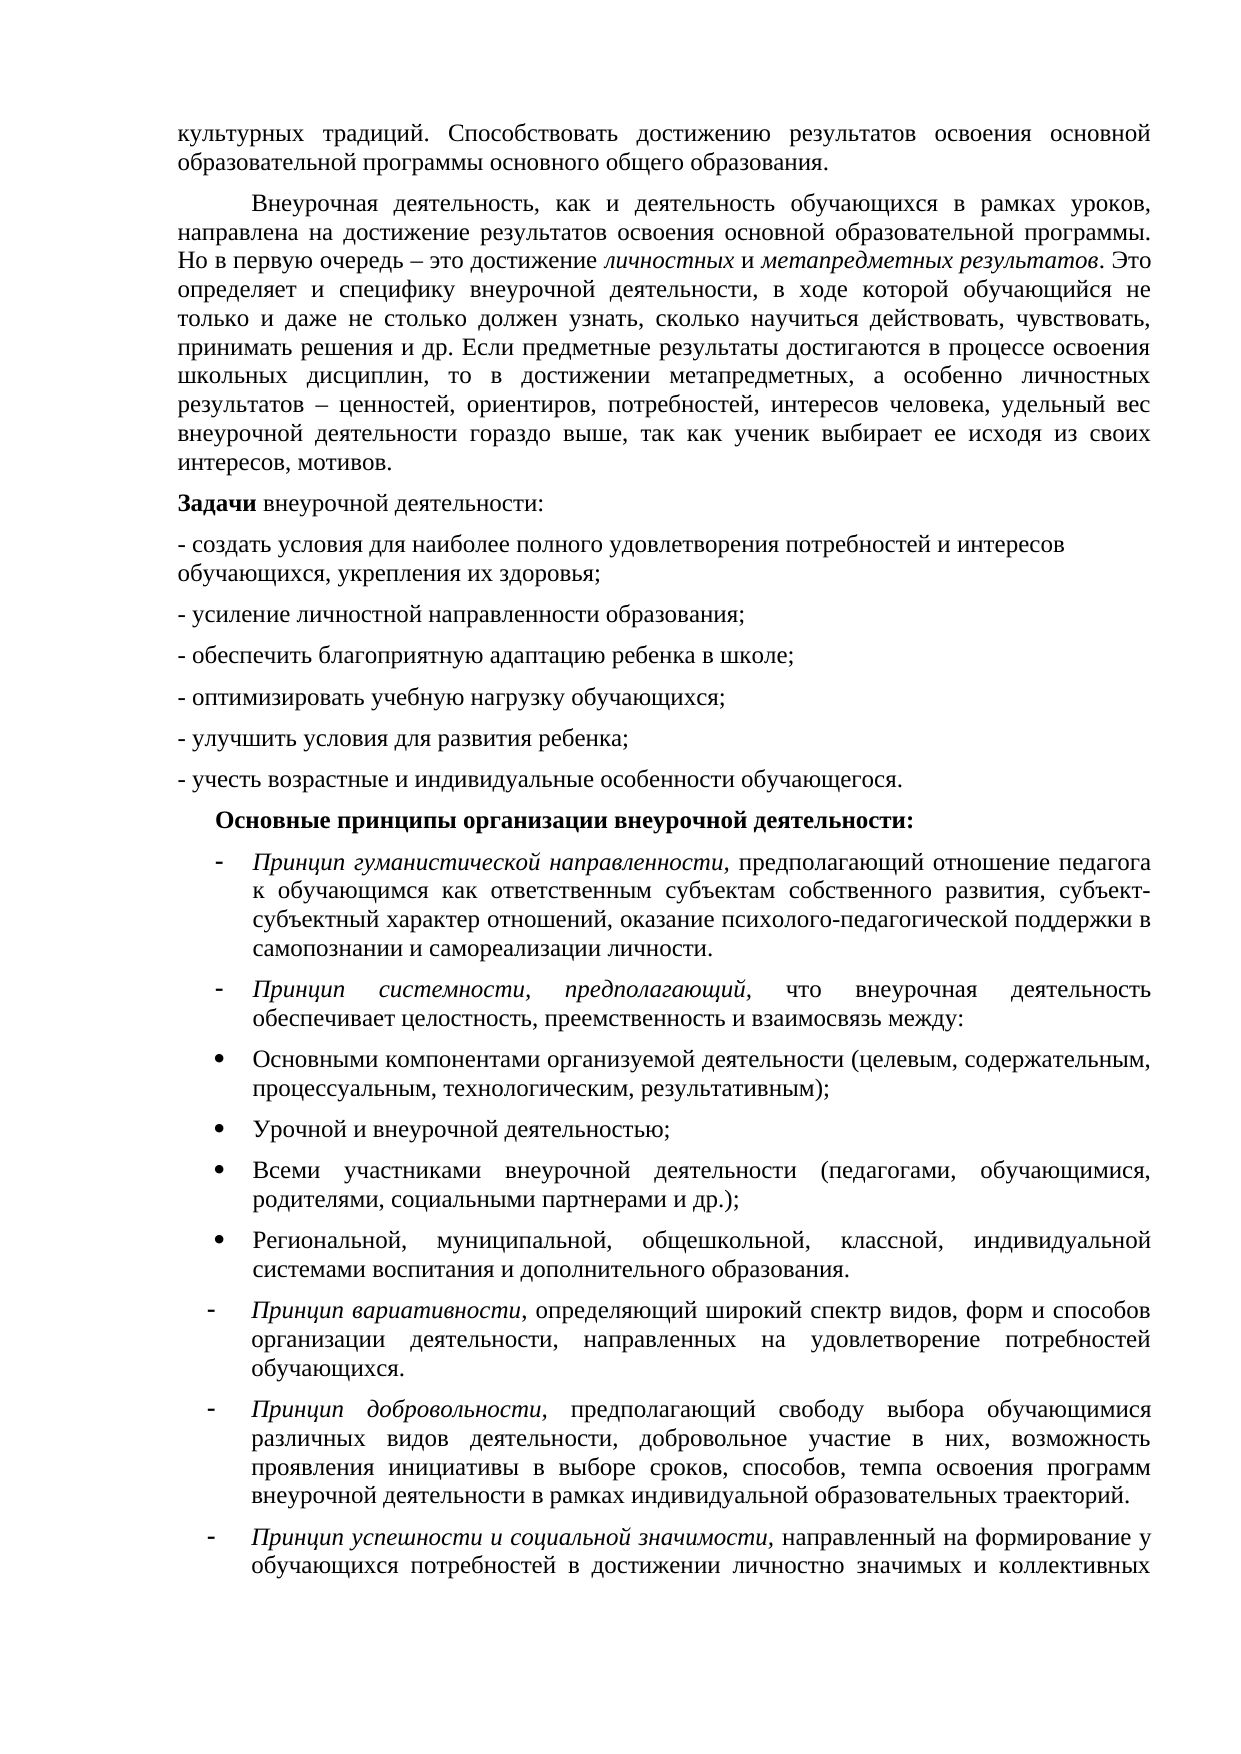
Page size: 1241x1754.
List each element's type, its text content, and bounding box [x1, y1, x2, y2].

text Внеурочная деятельность, как и деятельность обучающихся в рамках уроков, направлена на достижение результатов освоения основной образовательной программы. Но в первую очередь – это достижение личностных и метапредметных результатов. Это определяет и специфику внеурочной деятельности, в ходе которой обучающийся не только и даже не столько должен узнать, сколько научиться действовать, чувствовать, принимать решения и др. Если предметные результаты достигаются в процессе освоения школьных дисциплин, то в достижении метапредметных, а особенно личностных результатов – ценностей, ориентиров, потребностей, интересов человека, удельный вес внеурочной деятельности гораздо выше, так как ученик выбирает ее исходя из своих интересов, мотивов. [177, 188, 1152, 476]
list Основными компонентами организуемой деятельности (целевым, содержательным, процессуальным, технологическим, результативным); [215, 1044, 1152, 1102]
text Основные принципы организации внеурочной деятельности: [177, 806, 1152, 834]
list Региональной, муниципальной, общешкольной, классной, индивидуальной системами воспитания и дополнительного образования. [215, 1226, 1152, 1283]
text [177, 118, 1152, 176]
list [207, 1522, 1152, 1579]
text - учесть возрастные и индивидуальные особенности обучающегося. [177, 764, 1152, 793]
list Урочной и внеурочной деятельностью; [215, 1114, 1152, 1143]
list Принцип вариативности, определяющий широкий спектр видов, форм и способов организации деятельности, направленных на удовлетворение потребностей обучающихся. [207, 1296, 1152, 1382]
list Принцип добровольности, предполагающий свободу выбора обучающимися различных видов деятельности, добровольное участие в них, возможность проявления инициативы в выборе сроков, способов, темпа освоения программ внеурочной деятельности в рамках индивидуальной образовательных траекторий. [207, 1394, 1152, 1509]
text - создать условия для наиболее полного удовлетворения потребностей и интересов обучающихся, укрепления их здоровья; [177, 529, 1152, 587]
text - усиление личностной направленности образования; [177, 599, 1152, 628]
text - обеспечить благоприятную адаптацию ребенка в школе; [177, 641, 1152, 669]
list Всеми участниками внеурочной деятельности (педагогами, обучающимися, родителями, социальными партнерами и др.); [215, 1156, 1152, 1213]
text Задачи внеурочной деятельности: [177, 488, 1152, 517]
text - оптимизировать учебную нагрузку обучающихся; [177, 682, 1152, 711]
text - улучшить условия для развития ребенка; [177, 723, 1152, 752]
list Принцип гуманистической направленности, предполагающий отношение педагога к обучающимся как ответственным субъектам собственного развития, субъект-субъектный характер отношений, оказание психолого-педагогической поддержки в самопознании и самореализации личности. [215, 847, 1152, 962]
list Принцип системности, предполагающий, что внеурочная деятельность обеспечивает целостность, преемственность и взаимосвязь между: [215, 974, 1152, 1032]
